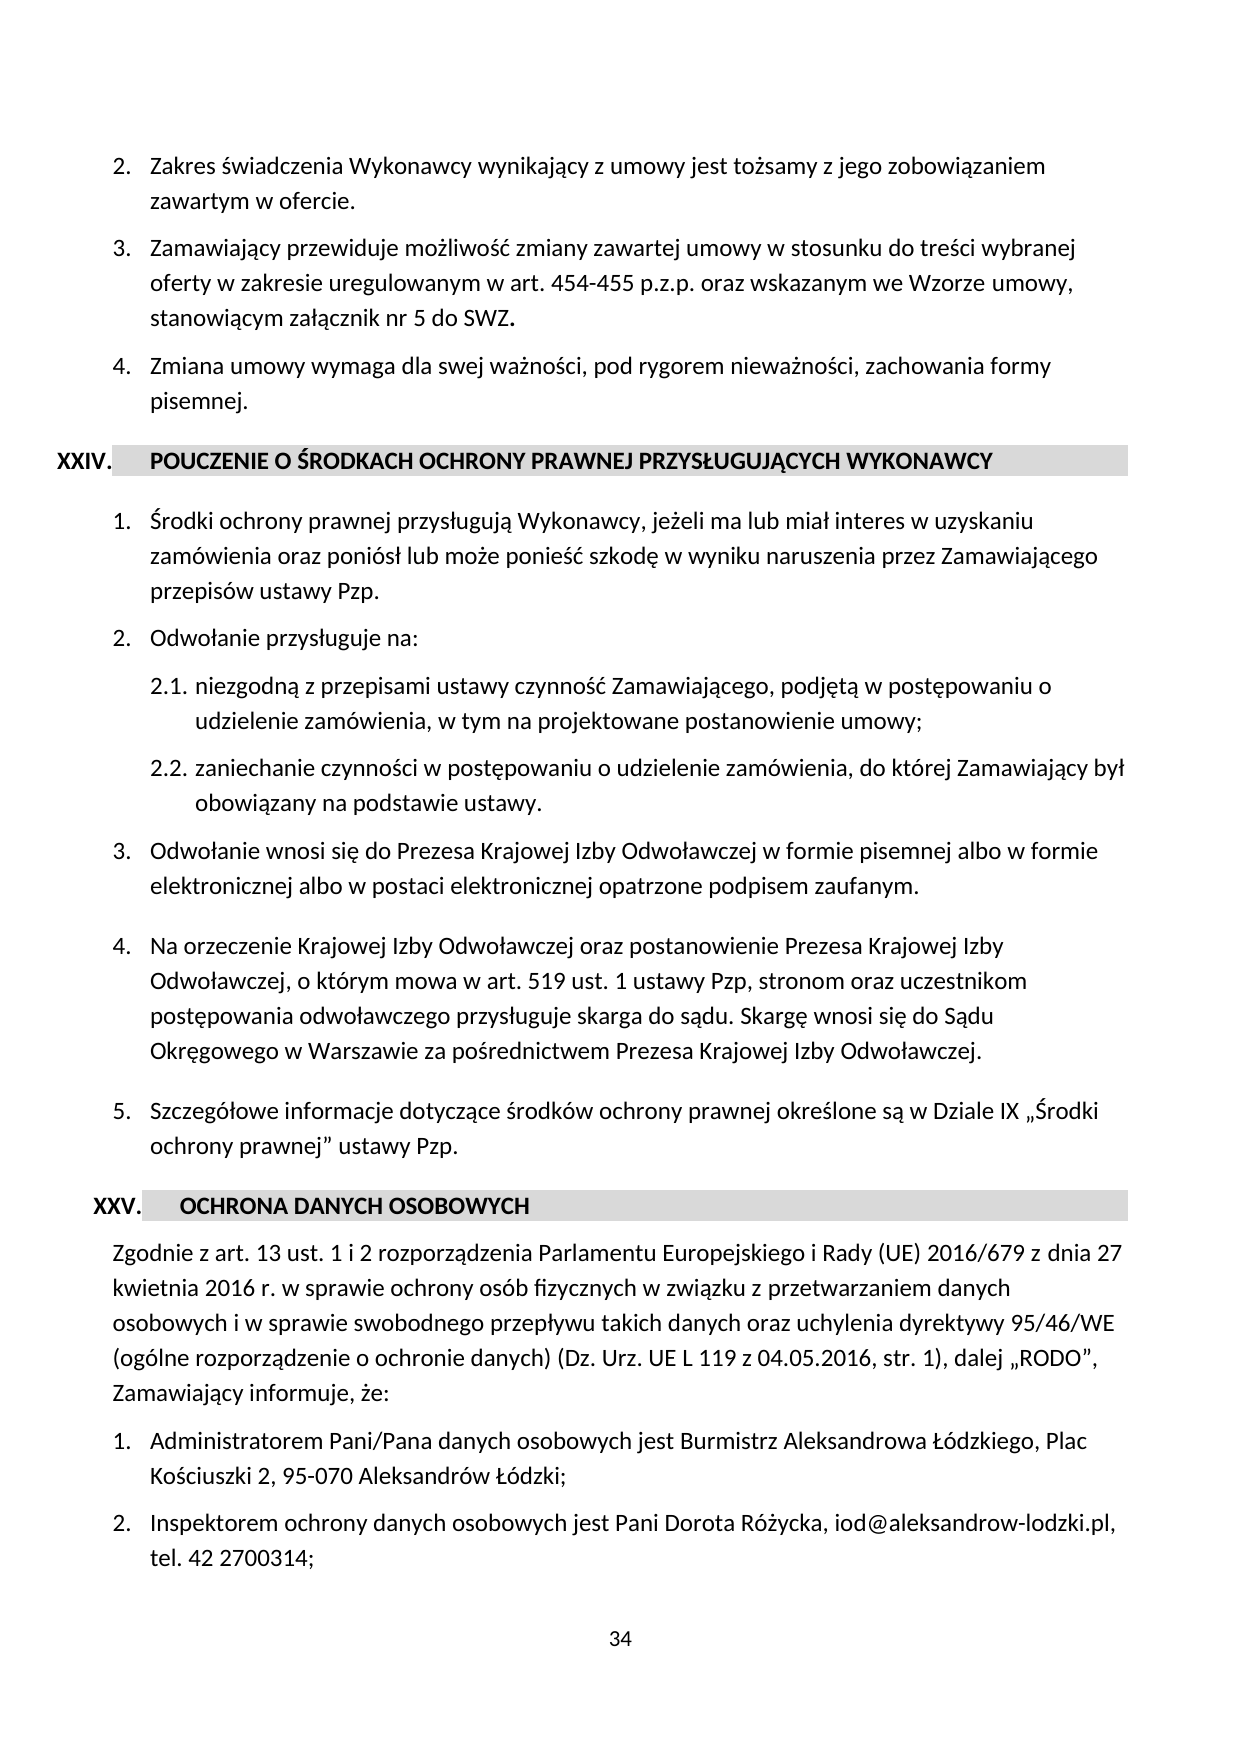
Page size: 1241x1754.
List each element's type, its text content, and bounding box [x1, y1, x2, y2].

list Administratorem Pani/Pana danych osobowych jest Burmistrz Aleksandrowa Łódzkiego, Plac Kościuszki 2, 95-070 Aleksandrów Łódzki; [112, 1425, 1128, 1491]
list niezgodną z przepisami ustawy czynność Zamawiającego, podjętą w postępowaniu o udzielenie zamówienia, w tym na projektowane postanowienie umowy; [150, 670, 1128, 736]
list Na orzeczenie Krajowej Izby Odwoławczej oraz postanowienie Prezesa Krajowej Izby Odwoławczej, o którym mowa w art. 519 ust. 1 ustawy Pzp, stronom oraz uczestnikom postępowania odwoławczego przysługuje skarga do sądu. Skargę wnosi się do Sądu Okręgowego w Warszawie za pośrednictwem Prezesa Krajowej Izby Odwoławczej. [112, 930, 1128, 1066]
list Zakres świadczenia Wykonawcy wynikający z umowy jest tożsamy z jego zobowiązaniem zawartym w ofercie. [112, 150, 1128, 216]
list Inspektorem ochrony danych osobowych jest Pani Dorota Różycka, iod@aleksandrow-lodzki.pl, tel. 42 2700314; [112, 1507, 1128, 1573]
list Zamawiający przewiduje możliwość zmiany zawartej umowy w stosunku do treści wybranej oferty w zakresie uregulowanym w art. 454-455 p.z.p. oraz wskazanym we Wzorze umowy, stanowiącym załącznik nr 5 do SWZ. [112, 232, 1128, 333]
list Zmiana umowy wymaga dla swej ważności, pod rygorem nieważności, zachowania formy pisemnej. [112, 350, 1128, 416]
list zaniechanie czynności w postępowaniu o udzielenie zamówienia, do której Zamawiający był obowiązany na podstawie ustawy. [150, 752, 1128, 818]
subtitle ochrona danych osobowych [142, 1190, 1128, 1221]
list Odwołanie wnosi się do Prezesa Krajowej Izby Odwoławczej w formie pisemnej albo w formie elektronicznej albo w postaci elektronicznej opatrzone podpisem zaufanym. [112, 835, 1128, 901]
list Środki ochrony prawnej przysługują Wykonawcy, jeżeli ma lub miał interes w uzyskaniu zamówienia oraz poniósł lub może ponieść szkodę w wyniku naruszenia przez Zamawiającego przepisów ustawy Pzp. [112, 505, 1128, 606]
text Zgodnie z art. 13 ust. 1 i 2 rozporządzenia Parlamentu Europejskiego i Rady (UE) 2016/679 z dnia 27 kwietnia 2016 r. w sprawie ochrony osób fizycznych w związku z przetwarzaniem danych osobowych i w sprawie swobodnego przepływu takich danych oraz uchylenia dyrektywy 95/46/WE (ogólne rozporządzenie o ochronie danych) (Dz. Urz. UE L 119 z 04.05.2016, str. 1), dalej „RODO”, Zamawiający informuje, że: [112, 1237, 1128, 1408]
list Szczegółowe informacje dotyczące środków ochrony prawnej określone są w Dziale IX „Środki ochrony prawnej” ustawy Pzp. [112, 1095, 1128, 1161]
list Odwołanie przysługuje na: [112, 622, 1128, 653]
subtitle pouczenie o Środkach ochrony prawnej przysługujących wykonawcy [112, 445, 1128, 476]
